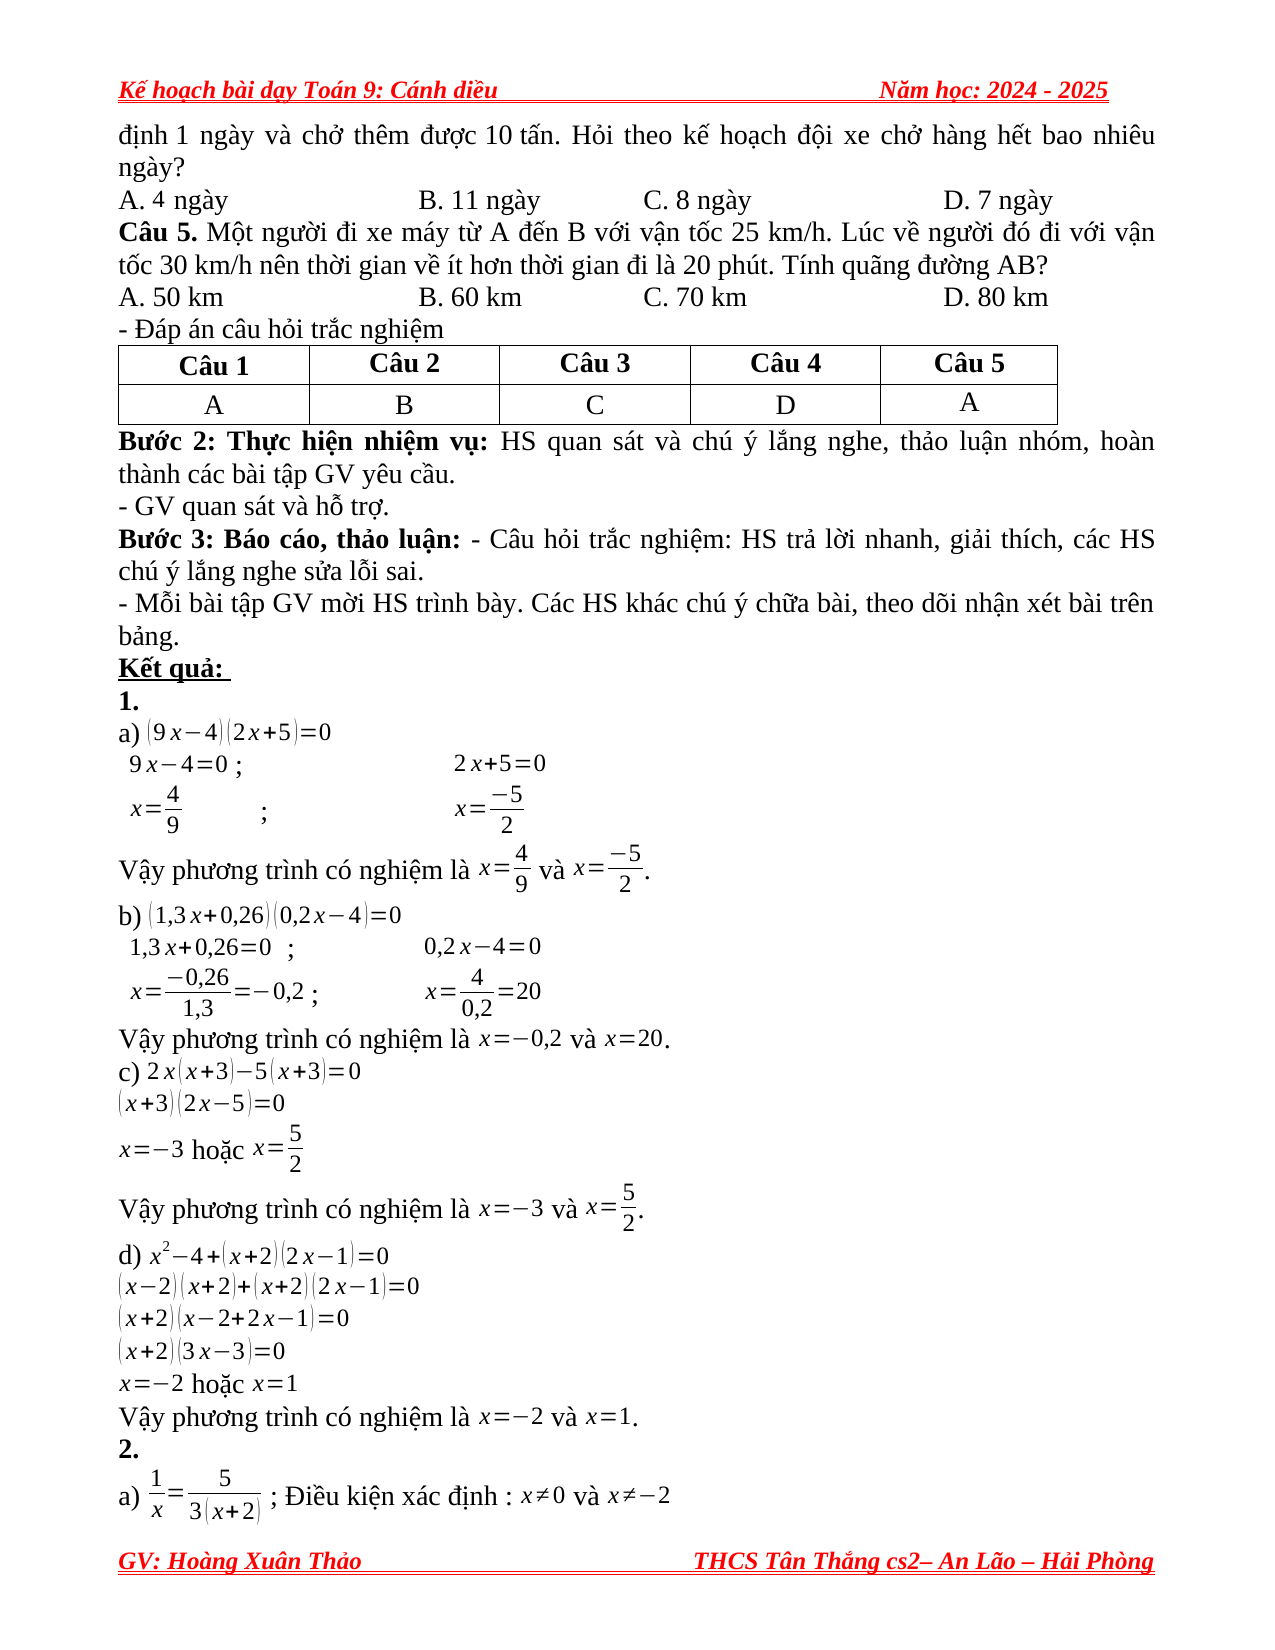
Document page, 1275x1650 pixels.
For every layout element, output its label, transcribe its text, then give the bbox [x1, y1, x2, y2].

table_header ; ; [118, 931, 413, 1022]
text b) [118, 899, 1157, 931]
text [118, 118, 1157, 183]
table_cell D [691, 385, 880, 423]
table_cell A [119, 385, 309, 423]
table_cell C [500, 385, 690, 423]
text - Mỗi bài tập GV mời HS trình bày. Các HS khác chú ý chữa bài, theo dõi nhận xét bài trên bảng. [118, 586, 1157, 651]
table_cell A [881, 385, 1057, 423]
text a) [118, 716, 1157, 748]
text Vậy phương trình có nghiệm là và . [118, 1022, 1157, 1055]
text c) [118, 1055, 1157, 1087]
table_cell B [310, 385, 499, 423]
text Vậy phương trình có nghiệm là và . [118, 840, 1157, 899]
text A. 50 km B. 60 km C. 70 km D. 80 km [118, 280, 1157, 312]
text 2. [118, 1432, 1157, 1465]
table_header Câu 5 [881, 346, 1057, 384]
table_header Câu 2 [310, 346, 499, 384]
text Vậy phương trình có nghiệm là và . [118, 1179, 1157, 1238]
text - Đáp án câu hỏi trắc nghiệm [118, 312, 1157, 345]
text Bước 3: Báo cáo, thảo luận: - Câu hỏi trắc nghiệm: HS trả lời nhanh, giải thích, các HS chú ý lắng nghe sửa lỗi sai. [118, 522, 1157, 586]
text a) ; Điều kiện xác định : và [118, 1465, 1157, 1527]
text A. ngày B. 11 ngày C. 8 ngày D. 7 ngày [118, 183, 1157, 215]
text d) [118, 1238, 1157, 1270]
table_header ; ; [118, 749, 442, 840]
text - GV quan sát và hỗ trợ. [118, 489, 1157, 522]
text Vậy phương trình có nghiệm là và . [118, 1400, 1157, 1432]
text hoặc [118, 1367, 1157, 1400]
table_header [413, 931, 693, 1022]
text Bước 2: Thực hiện nhiệm vụ: HS quan sát và chú ý lắng nghe, thảo luận nhóm, hoàn thành các bài tập GV yêu cầu. [118, 424, 1157, 489]
table_header Câu 1 [119, 346, 309, 384]
text hoặc [118, 1120, 1157, 1179]
text Câu 5. Một người đi xe máy từ A đến B với vận tốc 25 km/h. Lúc về người đó đi với vận tốc 30 km/h nên thời gian về ít hơn thời gian đi là 20 phút. Tính quãng đường AB? [118, 215, 1157, 280]
table_header [443, 749, 664, 840]
text Kết quả: [118, 651, 1157, 684]
table_header Câu 4 [691, 346, 880, 384]
text 1. [118, 684, 1157, 716]
table_header Câu 3 [500, 346, 690, 384]
